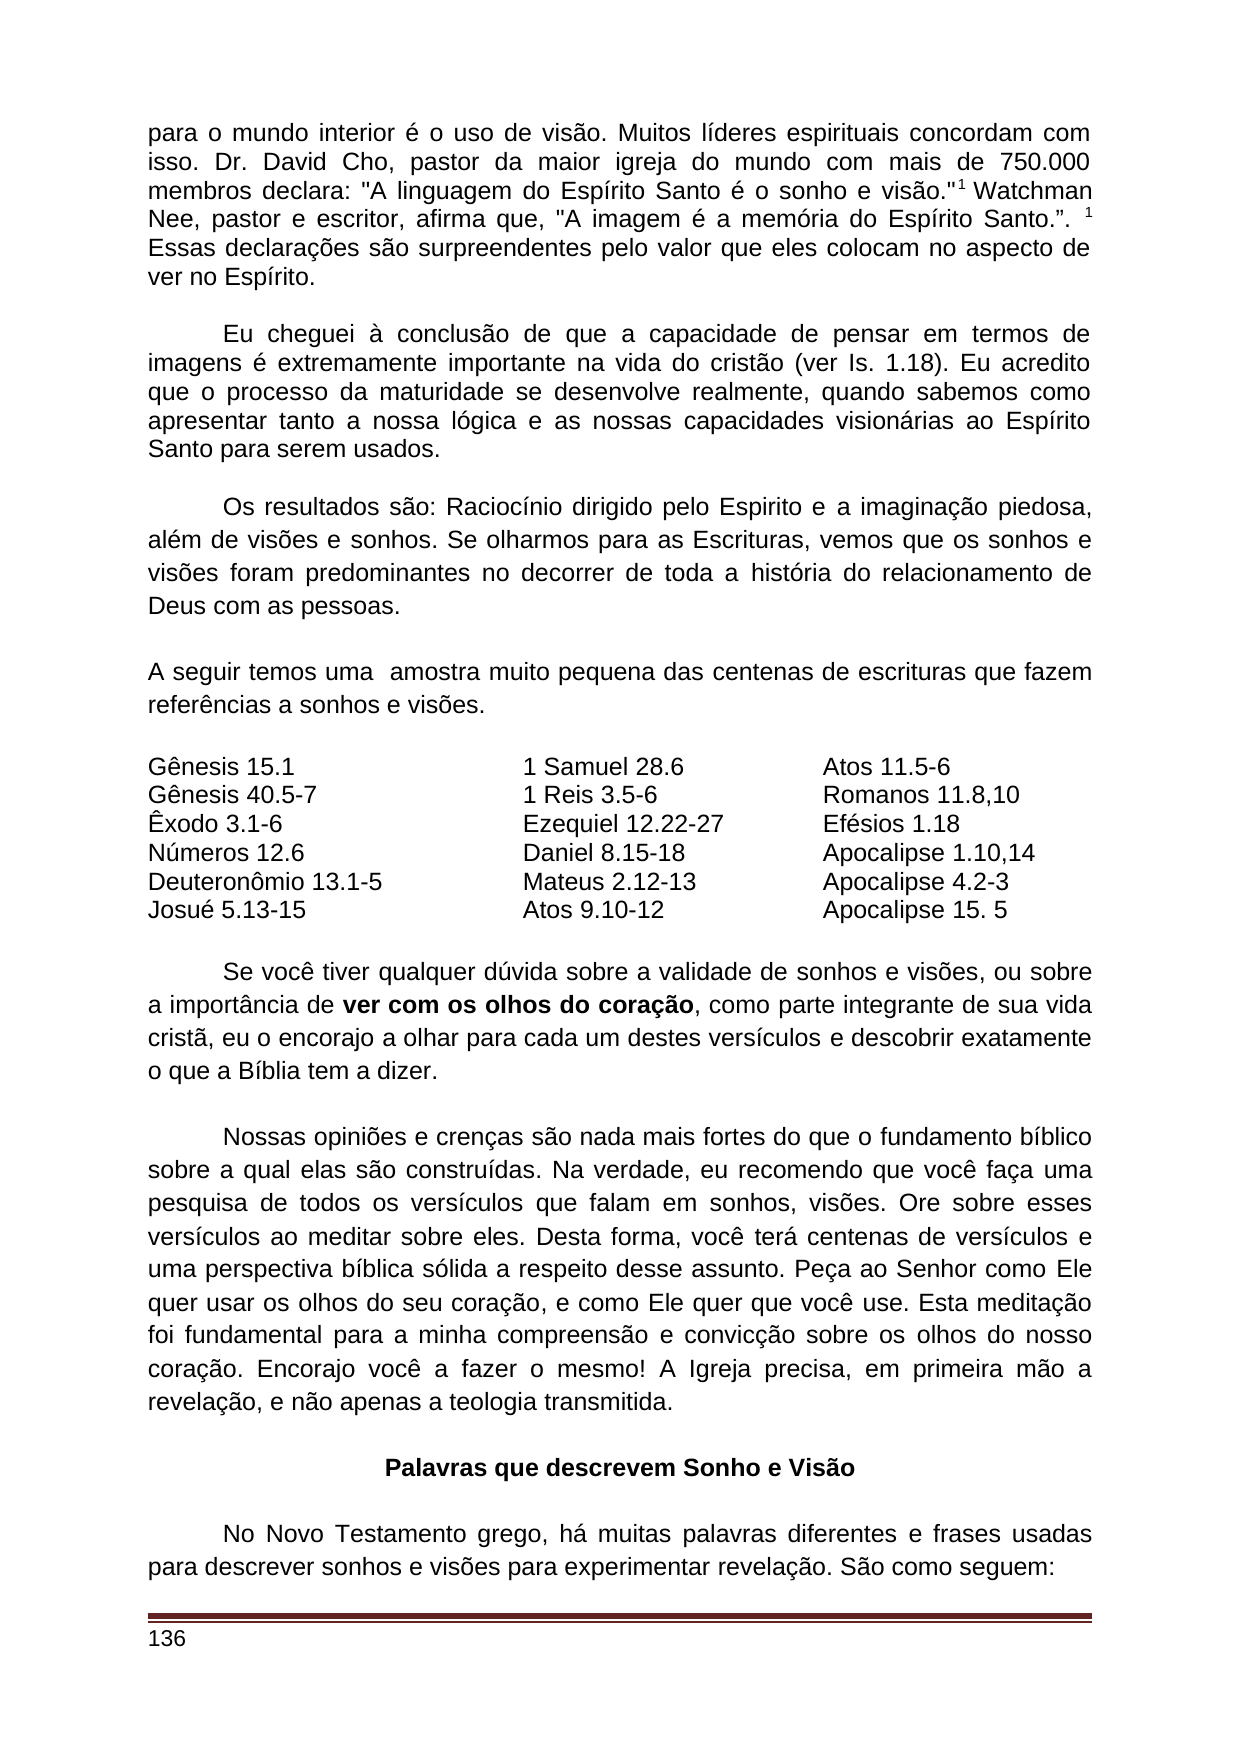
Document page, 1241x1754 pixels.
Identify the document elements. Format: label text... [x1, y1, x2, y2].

text No Novo Testamento grego, há muitas palavras diferentes e frases usadas para descrever sonhos e visões para experimentar revelação. São como seguem: [148, 1519, 1092, 1580]
text Se você tiver qualquer dúvida sobre a validade de sonhos e visões, ou sobre a importância de ver com os olhos do coração, como parte integrante de sua vida cristã, eu o encorajo a olhar para cada um destes versículos e descobrir exatamente o que a Bíblia tem a dizer. [148, 957, 1092, 1085]
text Gênesis 15.1 1 Samuel 28.6 Atos 11.5-6 [148, 752, 1092, 781]
text Gênesis 40.5-7 1 Reis 3.5-6 Romanos 11.8,10 [148, 781, 1092, 809]
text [148, 118, 1092, 291]
text Êxodo 3.1-6 Ezequiel 12.22-27 Efésios 1.18 [148, 809, 1092, 838]
text Palavras que descrevem Sonho e Visão [148, 1453, 1092, 1481]
text A seguir temos uma amostra muito pequena das centenas de escrituras que fazem referências a sonhos e visões. [148, 657, 1092, 719]
text Nossas opiniões e crenças são nada mais fortes do que o fundamento bíblico sobre a qual elas são construídas. Na verdade, eu recomendo que você faça uma pesquisa de todos os versículos que falam em sonhos, visões. Ore sobre esses versículos ao meditar sobre eles. Desta forma, você terá centenas de versículos e uma perspectiva bíblica sólida a respeito desse assunto. Peça ao Senhor como Ele quer usar os olhos do seu coração, e como Ele quer que você use. Esta meditação foi fundamental para a minha compreensão e convicção sobre os olhos do nosso coração. Encorajo você a fazer o mesmo! A Igreja precisa, em primeira mão a revelação, e não apenas a teologia transmitida. [148, 1122, 1092, 1415]
text Eu cheguei à conclusão de que a capacidade de pensar em termos de imagens é extremamente importante na vida do cristão (ver Is. 1.18). Eu acredito que o processo da maturidade se desenvolve realmente, quando sabemos como apresentar tanto a nossa lógica e as nossas capacidades visionárias ao Espírito Santo para serem usados. [148, 319, 1092, 463]
text Deuteronômio 13.1-5 Mateus 2.12-13 Apocalipse 4.2-3 [148, 867, 1092, 896]
text Josué 5.13-15 Atos 9.10-12 Apocalipse 15. 5 [148, 896, 1092, 924]
text Números 12.6 Daniel 8.15-18 Apocalipse 1.10,14 [148, 838, 1092, 867]
text Os resultados são: Raciocínio dirigido pelo Espirito e a imaginação piedosa, além de visões e sonhos. Se olharmos para as Escrituras, vemos que os sonhos e visões foram predominantes no decorrer de toda a história do relacionamento de Deus com as pessoas. [148, 492, 1092, 620]
